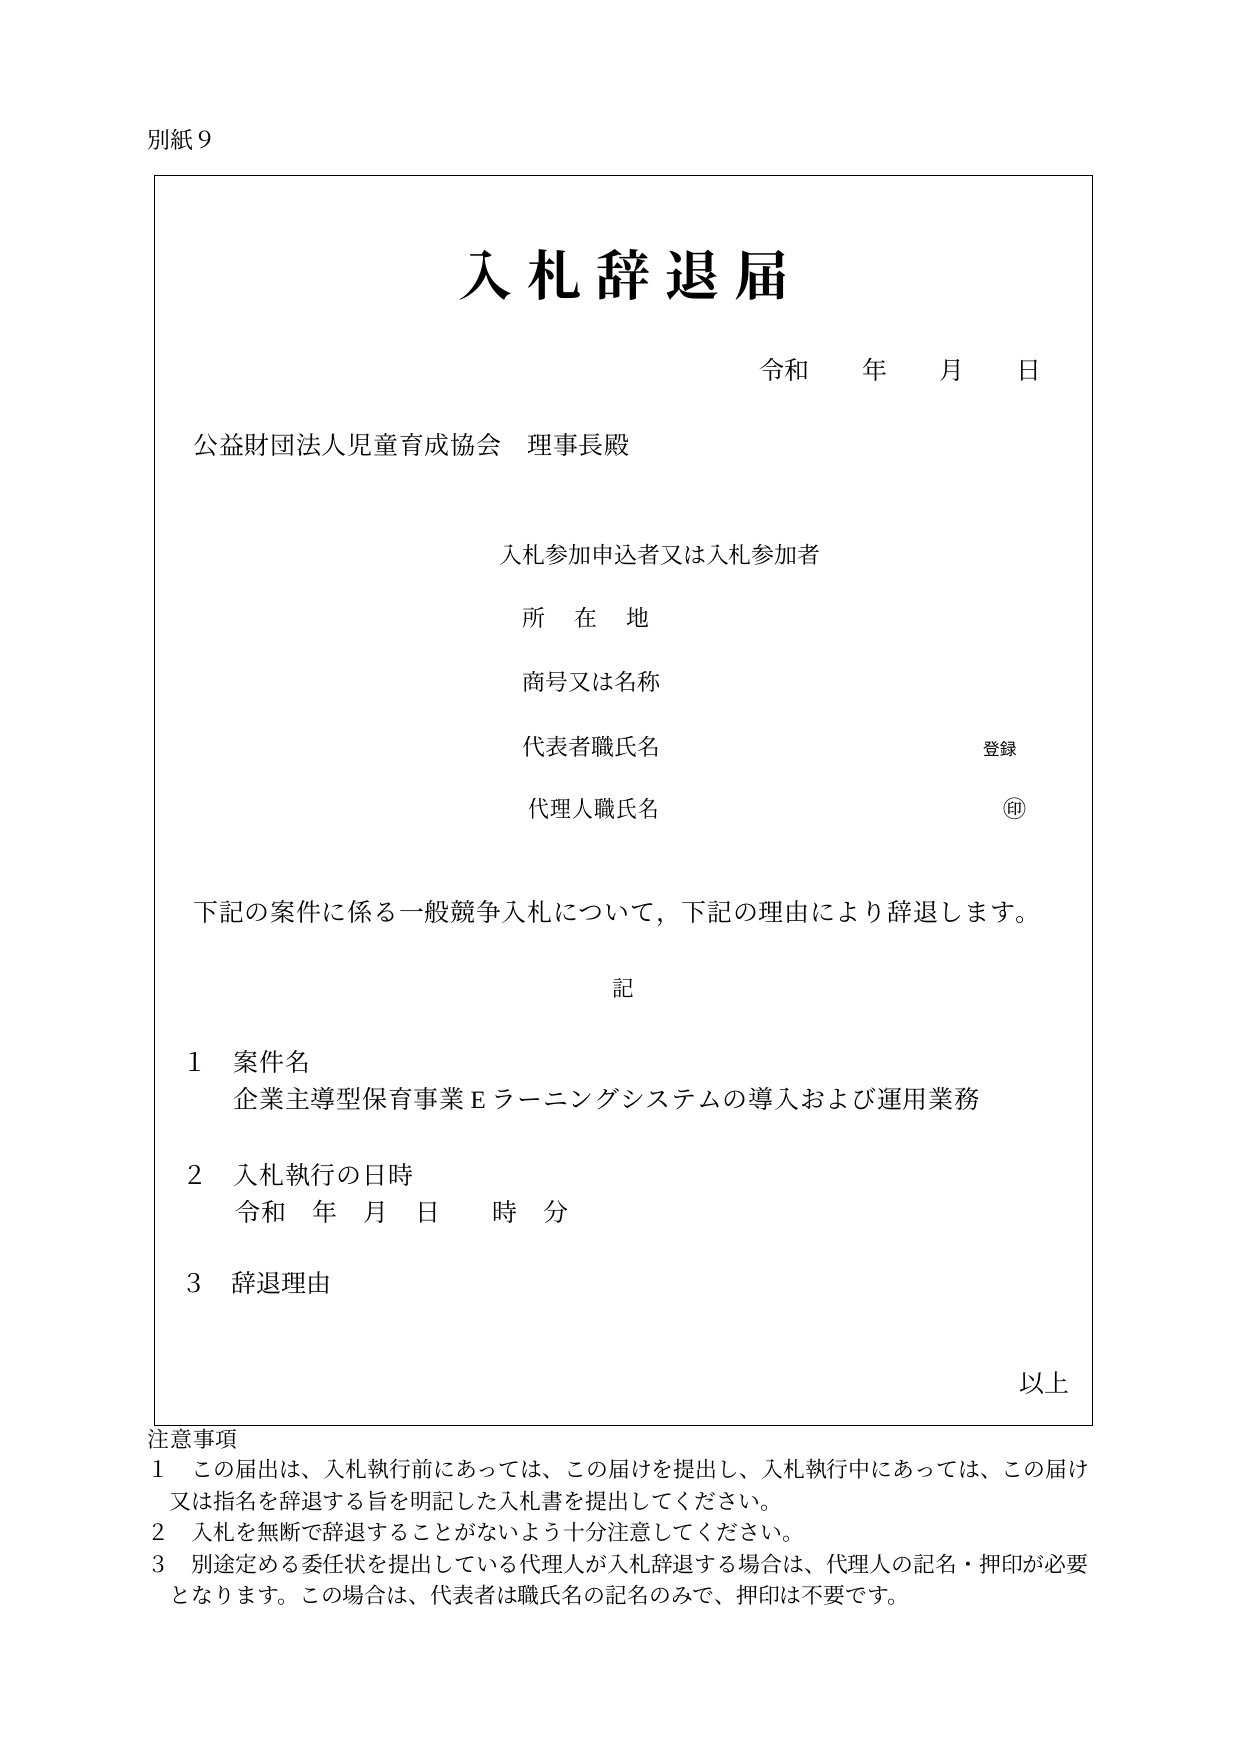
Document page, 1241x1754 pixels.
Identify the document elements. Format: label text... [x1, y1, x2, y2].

text 別紙９ [148, 118, 1092, 156]
table_cell [1093, 183, 1097, 1418]
table_header [155, 176, 1092, 183]
text ３ 別途定める委任状を提出している代理人が入札辞退する場合は、代理人の記名・押印が必要となります。この場合は、代表者は職氏名の記名のみで、押印は不要です。 [148, 1547, 1092, 1610]
text ２ 入札を無断で辞退することがないよう十分注意してください。 [148, 1516, 1092, 1547]
text １ この届出は、入札執行前にあっては、この届けを提出し、入札執行中にあっては、この届け又は指名を辞退する旨を明記した入札書を提出してください。 [148, 1453, 1092, 1516]
table_cell 入 札 辞 退 届 令和 年 月 日 公益財団法人児童育成協会 理事長殿 入札参加申込者又は入札参加者 所 在 地 商号又は名称 代表者職氏名 登録 代理人職氏名 ㊞ 下記の案件に係る一般競争入札について，下記の理由により辞退します。 記 １ 案件名 企業主導型保育事業Eラーニングシステムの導入および運用業務 ２ 入札執行の日時 令和 年 月 日 時 分 ３ 辞退理由 以上 [155, 183, 1092, 1418]
table_cell [149, 183, 154, 1418]
text 注意事項 [148, 1426, 1092, 1453]
table_cell [155, 1418, 1092, 1425]
table_header [149, 175, 154, 183]
